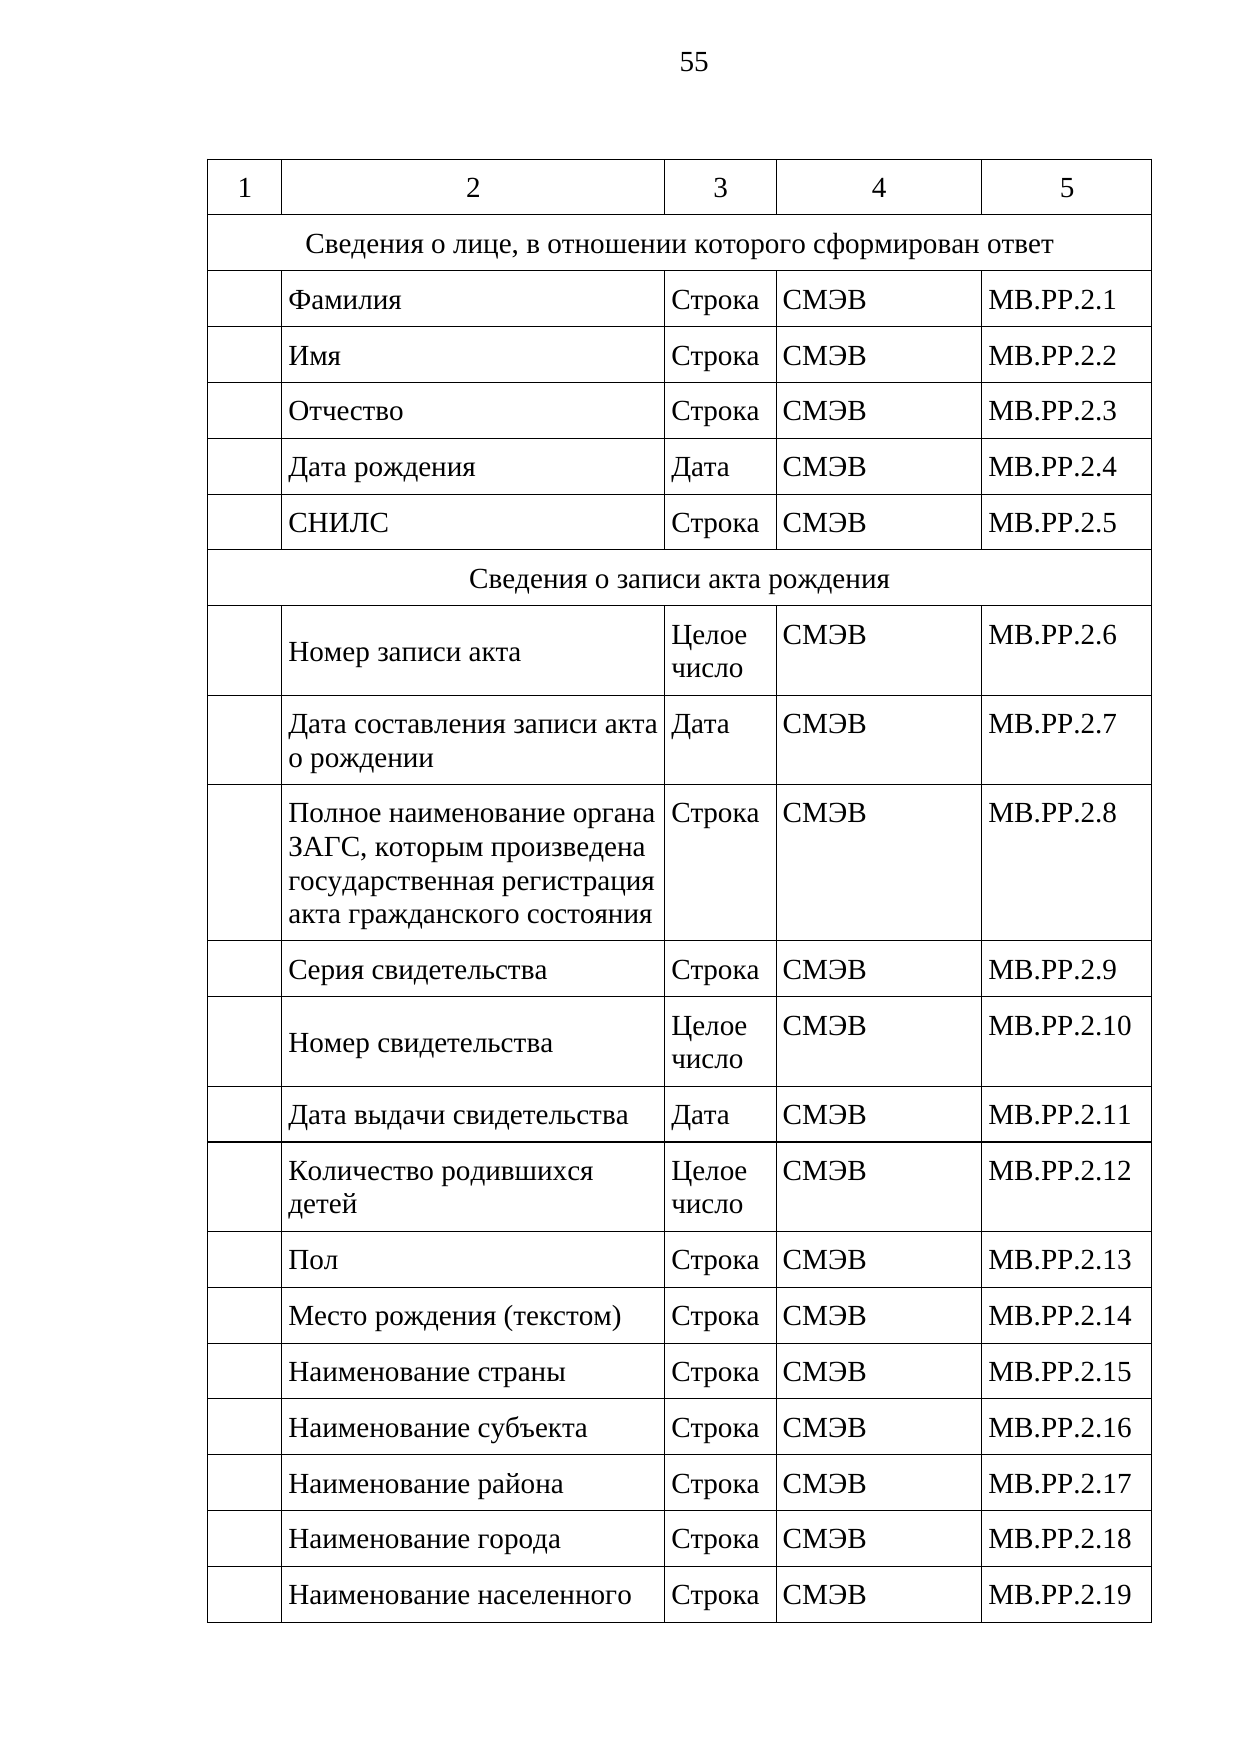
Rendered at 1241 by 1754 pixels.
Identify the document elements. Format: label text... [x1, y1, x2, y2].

table_cell Целое число [665, 606, 776, 694]
table_cell Строка [665, 327, 776, 382]
table_cell МВ.РР.2.12 [982, 1143, 1151, 1231]
table_cell МВ.РР.2.14 [982, 1288, 1151, 1342]
table_cell [208, 383, 281, 438]
table_cell 4 [777, 160, 981, 214]
table_cell Дата составления записи акта о рождении [282, 696, 664, 784]
table_cell Строка [665, 1288, 776, 1342]
table_cell МВ.РР.2.7 [982, 696, 1151, 784]
table_cell Строка [665, 941, 776, 996]
table_cell [208, 1567, 281, 1622]
table_cell [208, 495, 281, 549]
table_cell Номер свидетельства [282, 997, 664, 1086]
table_cell Наименование субъекта [282, 1399, 664, 1454]
table_cell СМЭВ [777, 1455, 981, 1510]
table_cell Строка [665, 1232, 776, 1287]
table_cell Дата [665, 696, 776, 784]
table_cell Целое число [665, 1143, 776, 1231]
table_cell Строка [665, 271, 776, 326]
table_cell МВ.РР.2.1 [982, 271, 1151, 326]
table_cell СМЭВ [777, 1288, 981, 1342]
table_cell МВ.РР.2.6 [982, 606, 1151, 694]
table_cell [208, 439, 281, 493]
table_cell СМЭВ [777, 1567, 981, 1622]
table_cell [208, 1087, 281, 1141]
table_cell [208, 785, 281, 940]
table_cell СМЭВ [777, 1399, 981, 1454]
table_cell МВ.РР.2.5 [982, 495, 1151, 549]
table_cell Строка [665, 1455, 776, 1510]
table_cell Строка [665, 1399, 776, 1454]
table_cell МВ.РР.2.18 [982, 1511, 1151, 1566]
table_cell 2 [282, 160, 664, 214]
table_cell Сведения о записи акта рождения [208, 550, 1151, 605]
table_cell Дата рождения [282, 439, 664, 493]
table_cell СМЭВ [777, 997, 981, 1086]
table_cell Целое число [665, 997, 776, 1086]
table_cell СМЭВ [777, 696, 981, 784]
table_cell Строка [665, 495, 776, 549]
table_cell СМЭВ [777, 1087, 981, 1141]
table_cell МВ.РР.2.3 [982, 383, 1151, 438]
table_cell [208, 1288, 281, 1342]
table_cell Дата [665, 439, 776, 493]
table_cell МВ.РР.2.13 [982, 1232, 1151, 1287]
table_cell Строка [665, 383, 776, 438]
table_cell СМЭВ [777, 1232, 981, 1287]
table_cell [208, 1455, 281, 1510]
table_cell СМЭВ [777, 941, 981, 996]
table_cell МВ.РР.2.17 [982, 1455, 1151, 1510]
table_cell Дата [665, 1087, 776, 1141]
table_cell Строка [665, 785, 776, 940]
table_cell Строка [665, 1511, 776, 1566]
table_cell Дата выдачи свидетельства [282, 1087, 664, 1141]
table_cell СМЭВ [777, 1143, 981, 1231]
table_cell МВ.РР.2.10 [982, 997, 1151, 1086]
table_cell СМЭВ [777, 439, 981, 493]
table_cell СМЭВ [777, 606, 981, 694]
table_cell МВ.РР.2.9 [982, 941, 1151, 996]
table_cell 3 [665, 160, 776, 214]
table_cell 5 [982, 160, 1151, 214]
table_cell Строка [665, 1344, 776, 1398]
table_cell 1 [208, 160, 281, 214]
table_cell Сведения о лице, в отношении которого сформирован ответ [208, 215, 1151, 270]
table_cell СНИЛС [282, 495, 664, 549]
table_cell [208, 327, 281, 382]
table_cell МВ.РР.2.19 [982, 1567, 1151, 1622]
table_cell СМЭВ [777, 1511, 981, 1566]
table_cell СМЭВ [777, 785, 981, 940]
table_cell Отчество [282, 383, 664, 438]
table_cell МВ.РР.2.16 [982, 1399, 1151, 1454]
table_cell [208, 1143, 281, 1231]
table_cell [208, 1511, 281, 1566]
table_cell [208, 997, 281, 1086]
table_cell [208, 1344, 281, 1398]
table_cell СМЭВ [777, 383, 981, 438]
table_cell Строка [665, 1567, 776, 1622]
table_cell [282, 1567, 664, 1622]
table_cell [208, 606, 281, 694]
table_cell [208, 1232, 281, 1287]
table_cell Наименование города [282, 1511, 664, 1566]
table_cell [208, 941, 281, 996]
table_cell СМЭВ [777, 327, 981, 382]
table_cell Наименование страны [282, 1344, 664, 1398]
table_cell МВ.РР.2.11 [982, 1087, 1151, 1141]
table_cell Место рождения (текстом) [282, 1288, 664, 1342]
table_cell [208, 1399, 281, 1454]
table_cell МВ.РР.2.8 [982, 785, 1151, 940]
table_cell Количество родившихся детей [282, 1143, 664, 1231]
table_cell МВ.РР.2.4 [982, 439, 1151, 493]
table_cell МВ.РР.2.2 [982, 327, 1151, 382]
table_cell Фамилия [282, 271, 664, 326]
table_cell СМЭВ [777, 271, 981, 326]
table_cell СМЭВ [777, 495, 981, 549]
table_cell Номер записи акта [282, 606, 664, 694]
table_cell [208, 271, 281, 326]
table_cell Пол [282, 1232, 664, 1287]
table_cell Полное наименование органа ЗАГС, которым произведена государственная регистрация акта гражданского состояния [282, 785, 664, 940]
table_cell Имя [282, 327, 664, 382]
table_cell СМЭВ [777, 1344, 981, 1398]
table_cell Серия свидетельства [282, 941, 664, 996]
table_cell МВ.РР.2.15 [982, 1344, 1151, 1398]
table_cell Наименование района [282, 1455, 664, 1510]
table_cell [208, 696, 281, 784]
